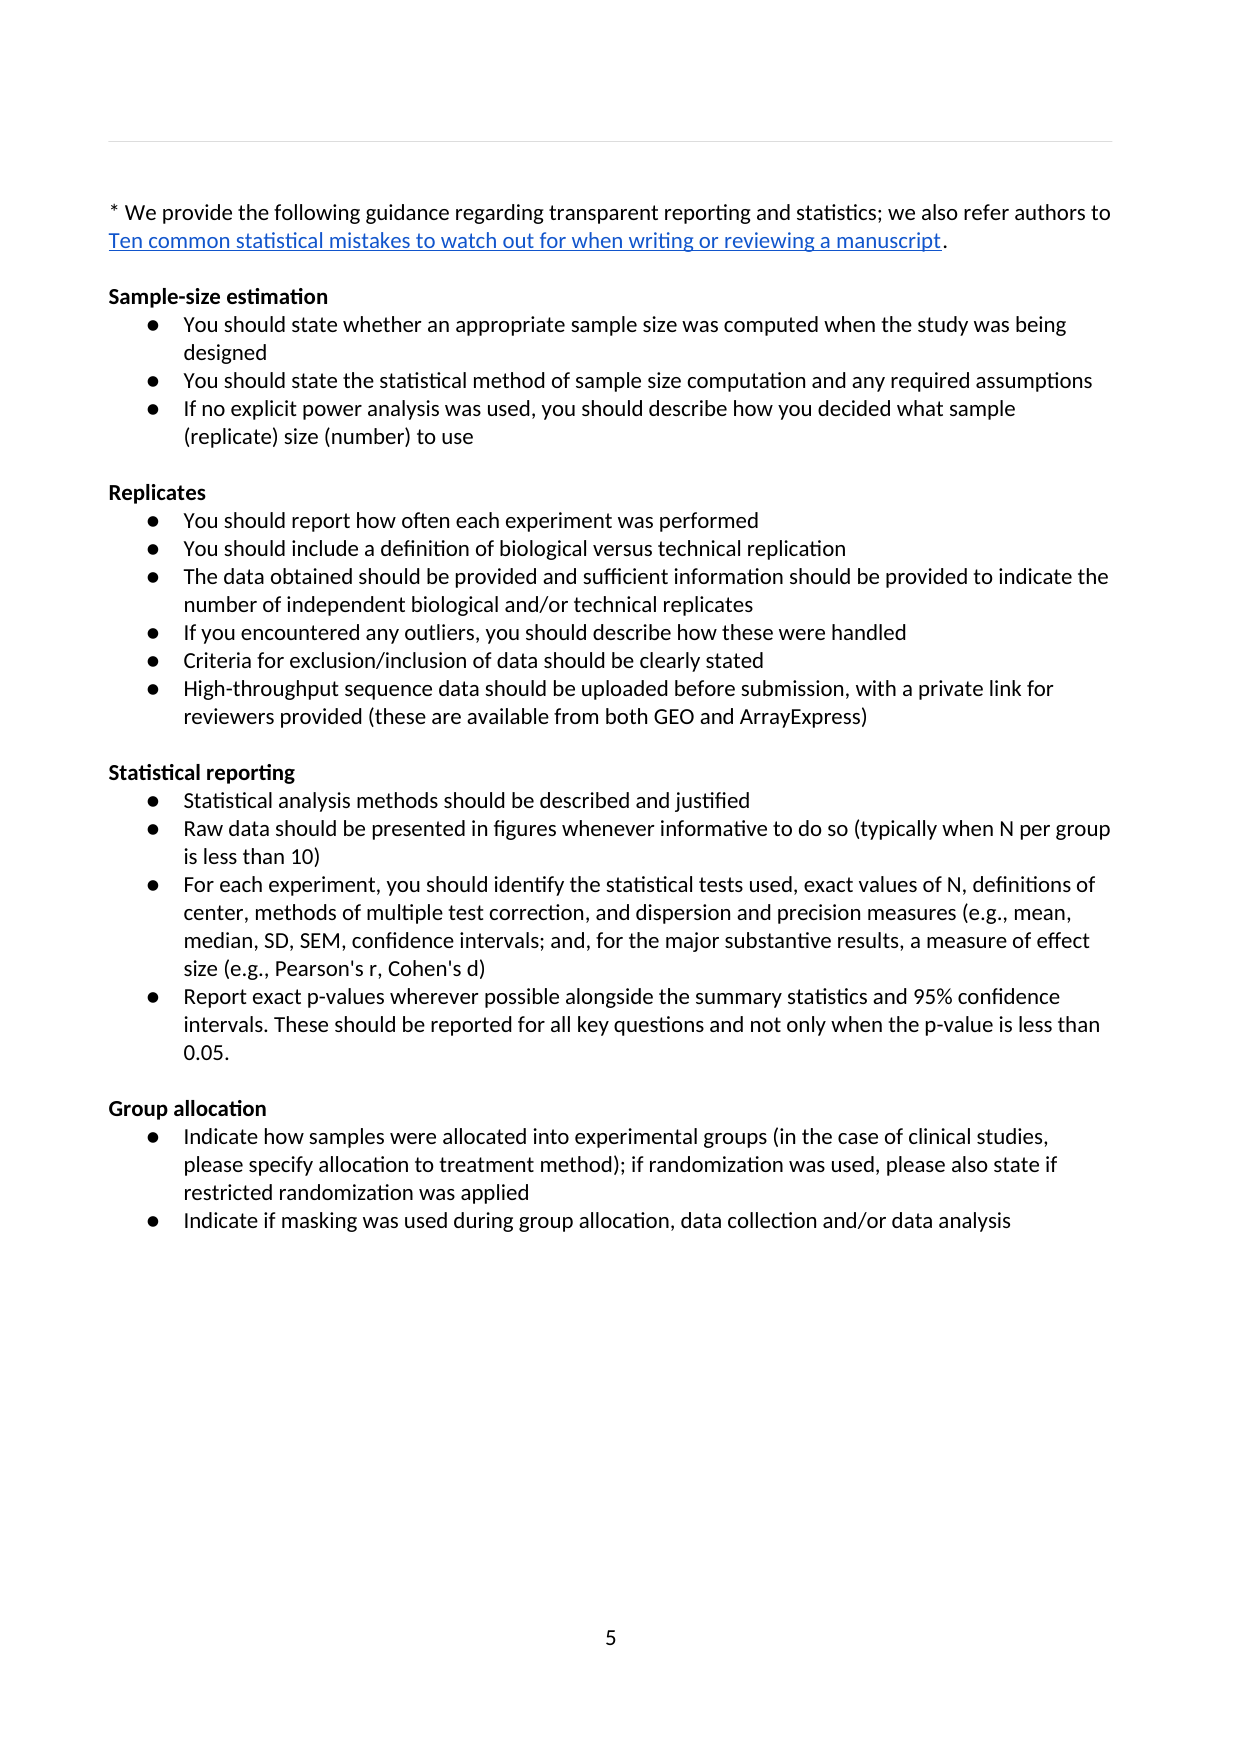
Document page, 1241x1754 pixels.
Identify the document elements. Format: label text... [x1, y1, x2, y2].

list You should state the statistical method of sample size computation and any required assumptions [146, 366, 1113, 394]
list If you encountered any outliers, you should describe how these were handled [146, 618, 1113, 646]
text Replicates [108, 478, 1113, 506]
list Report exact p-values wherever possible alongside the summary statistics and 95% confidence intervals. These should be reported for all key questions and not only when the p-value is less than 0.05. [146, 982, 1113, 1066]
list The data obtained should be provided and sufficient information should be provided to indicate the number of independent biological and/or technical replicates [146, 562, 1113, 618]
list If no explicit power analysis was used, you should describe how you decided what sample (replicate) size (number) to use [146, 394, 1113, 450]
list Statistical analysis methods should be described and justified [146, 786, 1113, 814]
list You should state whether an appropriate sample size was computed when the study was being designed [146, 310, 1113, 366]
list Indicate if masking was used during group allocation, data collection and/or data analysis [146, 1206, 1113, 1234]
list You should report how often each experiment was performed [146, 506, 1113, 534]
list For each experiment, you should identify the statistical tests used, exact values of N, definitions of center, methods of multiple test correction, and dispersion and precision measures (e.g., mean, median, SD, SEM, confidence intervals; and, for the major substantive results, a measure of effect size (e.g., Pearson's r, Cohen's d) [146, 870, 1113, 982]
text Sample-size estimation [108, 282, 1113, 310]
text Statistical reporting [108, 758, 1113, 786]
list Raw data should be presented in figures whenever informative to do so (typically when N per group is less than 10) [146, 814, 1113, 870]
list High-throughput sequence data should be uploaded before submission, with a private link for reviewers provided (these are available from both GEO and ArrayExpress) [146, 674, 1113, 730]
list Indicate how samples were allocated into experimental groups (in the case of clinical studies, please specify allocation to treatment method); if randomization was used, please also state if restricted randomization was applied [146, 1122, 1113, 1206]
list You should include a definition of biological versus technical replication [146, 534, 1113, 562]
text Group allocation [108, 1094, 1113, 1122]
list Criteria for exclusion/inclusion of data should be clearly stated [146, 646, 1113, 674]
text * We provide the following guidance regarding transparent reporting and statistics; we also refer authors to Ten common statistical mistakes to watch out for when writing or reviewing a manuscript. [108, 198, 1113, 254]
